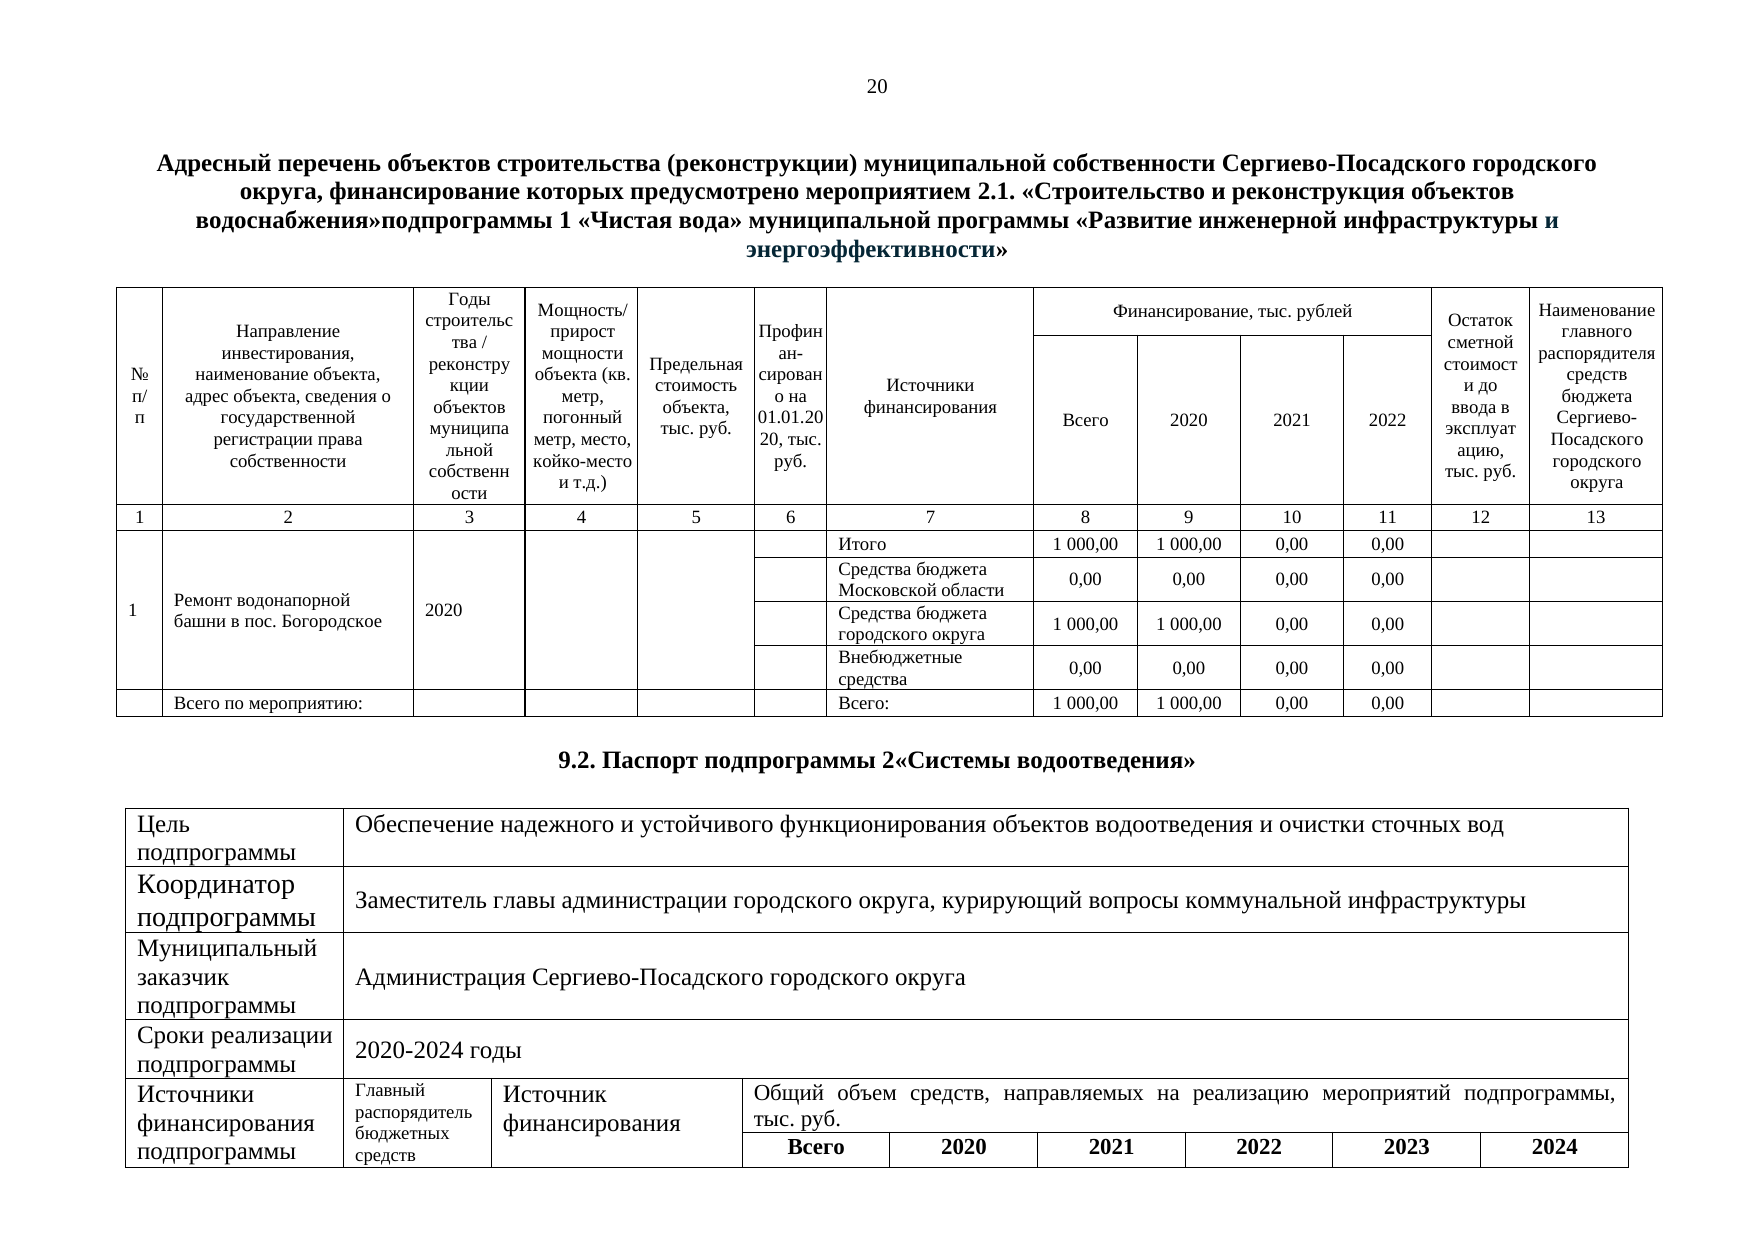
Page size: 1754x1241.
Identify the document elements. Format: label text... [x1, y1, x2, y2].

table_cell 1 000,00 [1138, 531, 1240, 557]
table_cell Всего [743, 1133, 889, 1167]
table_cell [1432, 531, 1529, 557]
table_cell 0,00 [1138, 558, 1240, 601]
table_cell Средства бюджета Московской области [827, 558, 1033, 601]
table_cell 2020 [414, 531, 524, 689]
table_cell 0,00 [1241, 646, 1343, 689]
table_header Наименование главного распорядителя средств бюджета Сергиево-Посадского городского округа [1530, 288, 1662, 503]
table_cell [1432, 646, 1529, 689]
table_cell Источники финансирования подпрограммы [126, 1079, 343, 1167]
table_cell [1530, 690, 1662, 716]
table_cell 4 [526, 505, 637, 530]
table_cell 1 000,00 [1034, 531, 1137, 557]
table_cell [414, 690, 524, 716]
table_cell 8 [1034, 505, 1137, 530]
table_cell [526, 690, 637, 716]
table_cell 1 000,00 [1138, 602, 1240, 645]
table_cell 0,00 [1344, 646, 1431, 689]
table_cell Внебюджетные средства [827, 646, 1033, 689]
table_cell Всего по мероприятию: [163, 690, 413, 716]
table_header Финансирование, тыс. рублей [1034, 288, 1431, 334]
table_cell 1 [117, 505, 162, 530]
table_cell 0,00 [1344, 531, 1431, 557]
table_cell 2021 [1038, 1133, 1185, 1167]
table_cell 1 000,00 [1034, 602, 1137, 645]
table_cell Итого [827, 531, 1033, 557]
table_cell 2020 [890, 1133, 1037, 1167]
table_cell 0,00 [1241, 531, 1343, 557]
table_header Источники финансирования [827, 288, 1033, 503]
table_cell [117, 690, 162, 716]
table_cell 0,00 [1344, 558, 1431, 601]
table_cell [755, 531, 826, 557]
table_cell 0,00 [1344, 602, 1431, 645]
table_cell [526, 531, 637, 689]
table_cell Сроки реализации подпрограммы [126, 1020, 343, 1078]
table_cell 12 [1432, 505, 1529, 530]
table_cell Всего: [827, 690, 1033, 716]
table_header Мощность/прирост мощности объекта (кв. метр, погонный метр, место, койко-место и т.д.) [526, 288, 637, 503]
table_cell Муниципальный заказчик подпрограммы [126, 933, 343, 1019]
table_cell 2024 [1481, 1133, 1628, 1167]
table_cell 10 [1241, 505, 1343, 530]
table_cell Администрация Сергиево-Посадского городского округа [344, 933, 1628, 1019]
table_cell 1 000,00 [1138, 690, 1240, 716]
table_header Годы строительства / реконструкции объектов муниципальной собственности [414, 288, 524, 503]
table_cell 3 [414, 505, 524, 530]
table_cell 2020-2024 годы [344, 1020, 1628, 1078]
table_cell 2023 [1333, 1133, 1480, 1167]
table_header Предельная стоимость объекта, тыс. руб. [638, 288, 754, 503]
table_cell 2020 [1138, 336, 1240, 503]
table_cell [1530, 602, 1662, 645]
table_header Направление инвестирования, наименование объекта, адрес объекта, сведения о государственной регистрации права собственности [163, 288, 413, 503]
table_cell 0,00 [1034, 558, 1137, 601]
table_cell Общий объем средств, направляемых на реализацию мероприятий подпрограммы, тыс. руб. [743, 1079, 1628, 1132]
table_cell 1 000,00 [1034, 690, 1137, 716]
table_cell 13 [1530, 505, 1662, 530]
table_cell [1530, 558, 1662, 601]
table_cell [638, 690, 754, 716]
table_cell Ремонт водонапорной башни в пос. Богородское [163, 531, 413, 689]
table_cell [1530, 646, 1662, 689]
table_cell Источник финансирования [492, 1079, 742, 1167]
table_cell 2021 [1241, 336, 1343, 503]
table_cell [755, 690, 826, 716]
text 9.2. Паспорт подпрограммы 2«Системы водоотведения» [118, 745, 1636, 774]
table_cell 2022 [1344, 336, 1431, 503]
table_cell 7 [827, 505, 1033, 530]
table_cell [1432, 690, 1529, 716]
table_header № п/п [117, 288, 162, 503]
table_cell 5 [638, 505, 754, 530]
table_cell 0,00 [1241, 558, 1343, 601]
table_header Обеспечение надежного и устойчивого функционирования объектов водоотведения и очистки сточных вод [344, 809, 1628, 866]
table_cell 11 [1344, 505, 1431, 530]
table_cell [1530, 531, 1662, 557]
table_cell 9 [1138, 505, 1240, 530]
table_cell 0,00 [1344, 690, 1431, 716]
table_cell Средства бюджета городского округа [827, 602, 1033, 645]
table_cell 2022 [1186, 1133, 1332, 1167]
table_cell 0,00 [1138, 646, 1240, 689]
table_cell 0,00 [1241, 690, 1343, 716]
table_cell 0,00 [1241, 602, 1343, 645]
text Адресный перечень объектов строительства (реконструкции) муниципальной собственности Сергиево-Посадского городского округа, финансирование которых предусмотрено мероприятием 2.1. «Строительство и реконструкция объектов водоснабжения»подпрограммы 1 «Чистая вода» муниципальной программы «Развитие инженерной инфраструктуры и энергоэффективности» [118, 148, 1636, 263]
table_cell Всего [1034, 336, 1137, 503]
table_cell Координатор подпрограммы [126, 867, 343, 932]
table_cell 0,00 [1034, 646, 1137, 689]
table_cell [755, 646, 826, 689]
table_cell [1432, 558, 1529, 601]
table_cell 2 [163, 505, 413, 530]
table_cell [638, 531, 754, 689]
table_header Остаток сметной стоимости до ввода в эксплуатацию, тыс. руб. [1432, 288, 1529, 503]
table_header Цель подпрограммы [126, 809, 343, 866]
table_cell Заместитель главы администрации городского округа, курирующий вопросы коммунальной инфраструктуры [344, 867, 1628, 932]
table_cell [755, 558, 826, 601]
table_cell 6 [755, 505, 826, 530]
table_cell [755, 602, 826, 645]
table_cell [1432, 602, 1529, 645]
table_cell 1 [117, 531, 162, 689]
table_header Профинан-сировано на 01.01.2020, тыс. руб. [755, 288, 826, 503]
table_cell Главный распорядитель бюджетных средств [344, 1079, 491, 1167]
